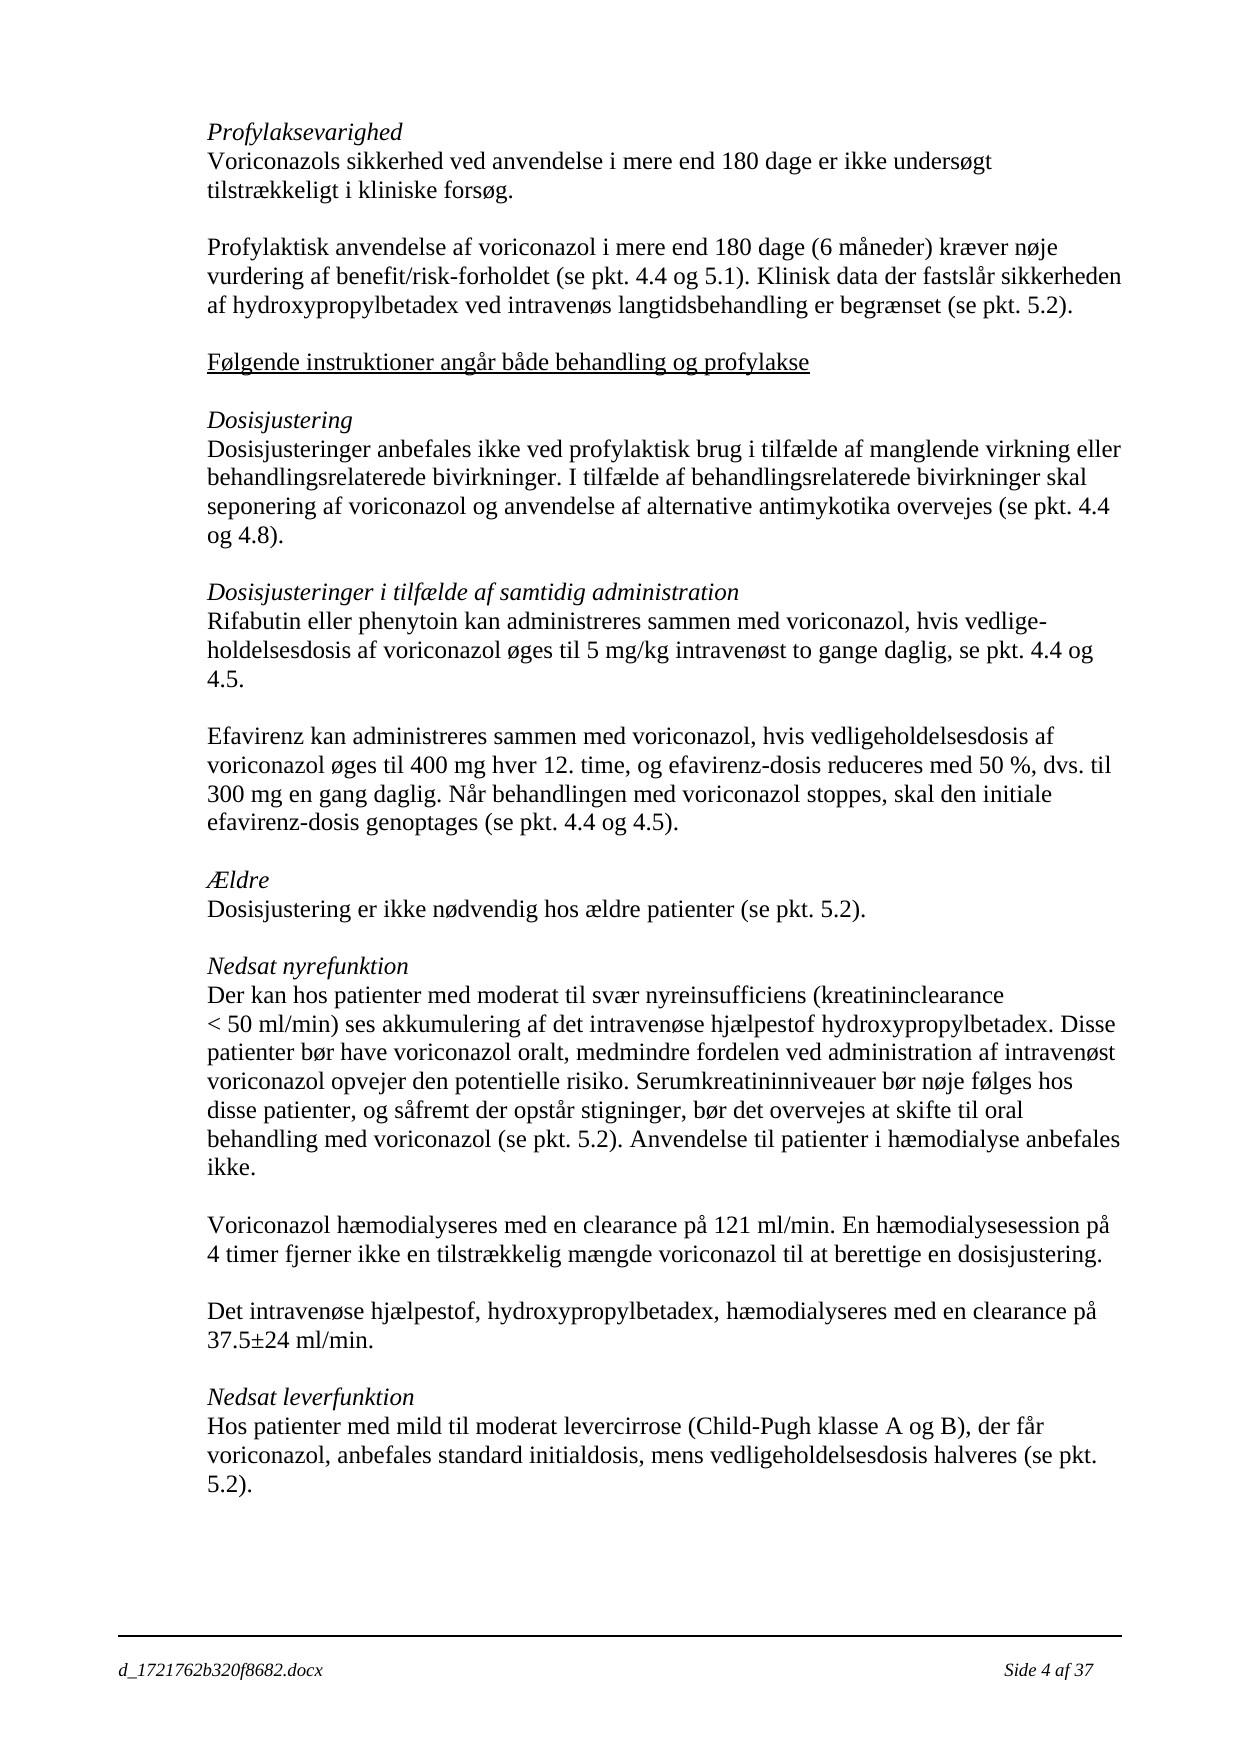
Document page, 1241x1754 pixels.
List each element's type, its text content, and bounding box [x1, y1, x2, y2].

text Hos patienter med mild til moderat levercirrose (Child-Pugh klasse A og B), der får voriconazol, anbefales standard initialdosis, mens vedligeholdelsesdosis halveres (se pkt. 5.2). [207, 1411, 1122, 1497]
text Voriconazol hæmodialyseres med en clearance på 121 ml/min. En hæmodialysesession på 4 timer fjerner ikke en tilstrækkelig mængde voriconazol til at berettige en dosisjustering. [207, 1210, 1122, 1267]
text Følgende instruktioner angår både behandling og profylakse [207, 347, 1122, 376]
text Nedsat nyrefunktion [207, 951, 1122, 980]
text Dosisjustering er ikke nødvendig hos ældre patienter (se pkt. 5.2). [207, 894, 1122, 922]
text Voriconazols sikkerhed ved anvendelse i mere end 180 dage er ikke undersøgt tilstrækkeligt i kliniske forsøg. [207, 146, 1122, 204]
text Dosisjusteringer i tilfælde af samtidig administration [207, 577, 1122, 606]
text Nedsat leverfunktion [207, 1382, 1122, 1411]
text Efavirenz kan administreres sammen med voriconazol, hvis vedligeholdelsesdosis af voriconazol øges til 400 mg hver 12. time, og efavirenz-dosis reduceres med 50 %, dvs. til 300 mg en gang daglig. Når behandlingen med voriconazol stoppes, skal den initiale efavirenz-dosis genoptages (se pkt. 4.4 og 4.5). [207, 721, 1122, 836]
text Profylaktisk anvendelse af voriconazol i mere end 180 dage (6 måneder) kræver nøje vurdering af benefit/risk-forholdet (se pkt. 4.4 og 5.1). Klinisk data der fastslår sikkerheden af hydroxypropylbetadex ved intravenøs langtidsbehandling er begrænset (se pkt. 5.2). [207, 232, 1122, 319]
text Det intravenøse hjælpestof, hydroxypropylbetadex, hæmodialyseres med en clearance på 37.5±24 ml/min. [207, 1296, 1122, 1354]
text Profylaksevarighed [207, 117, 1122, 146]
text Rifabutin eller phenytoin kan administreres sammen med voriconazol, hvis vedligeholdelsesdosis af voriconazol øges til 5 mg/kg intravenøst to gange daglig, se pkt. 4.4 og 4.5. [207, 606, 1122, 692]
text Ældre [207, 865, 1122, 894]
text Dosisjustering [207, 405, 1122, 434]
text Dosisjusteringer anbefales ikke ved profylaktisk brug i tilfælde af manglende virkning eller behandlingsrelaterede bivirkninger. I tilfælde af behandlingsrelaterede bivirkninger skal seponering af voriconazol og anvendelse af alternative antimykotika overvejes (se pkt. 4.4 og 4.8). [207, 434, 1122, 549]
text Der kan hos patienter med moderat til svær nyreinsufficiens (kreatininclearance < 50 ml/min) ses akkumulering af det intravenøse hjælpestof hydroxypropylbetadex. Disse patienter bør have voriconazol oralt, medmindre fordelen ved administration af intravenøst voriconazol opvejer den potentielle risiko. Serumkreatininniveauer bør nøje følges hos disse patienter, og såfremt der opstår stigninger, bør det overvejes at skifte til oral behandling med voriconazol (se pkt. 5.2). Anvendelse til patienter i hæmodialyse anbefales ikke. [207, 980, 1122, 1181]
